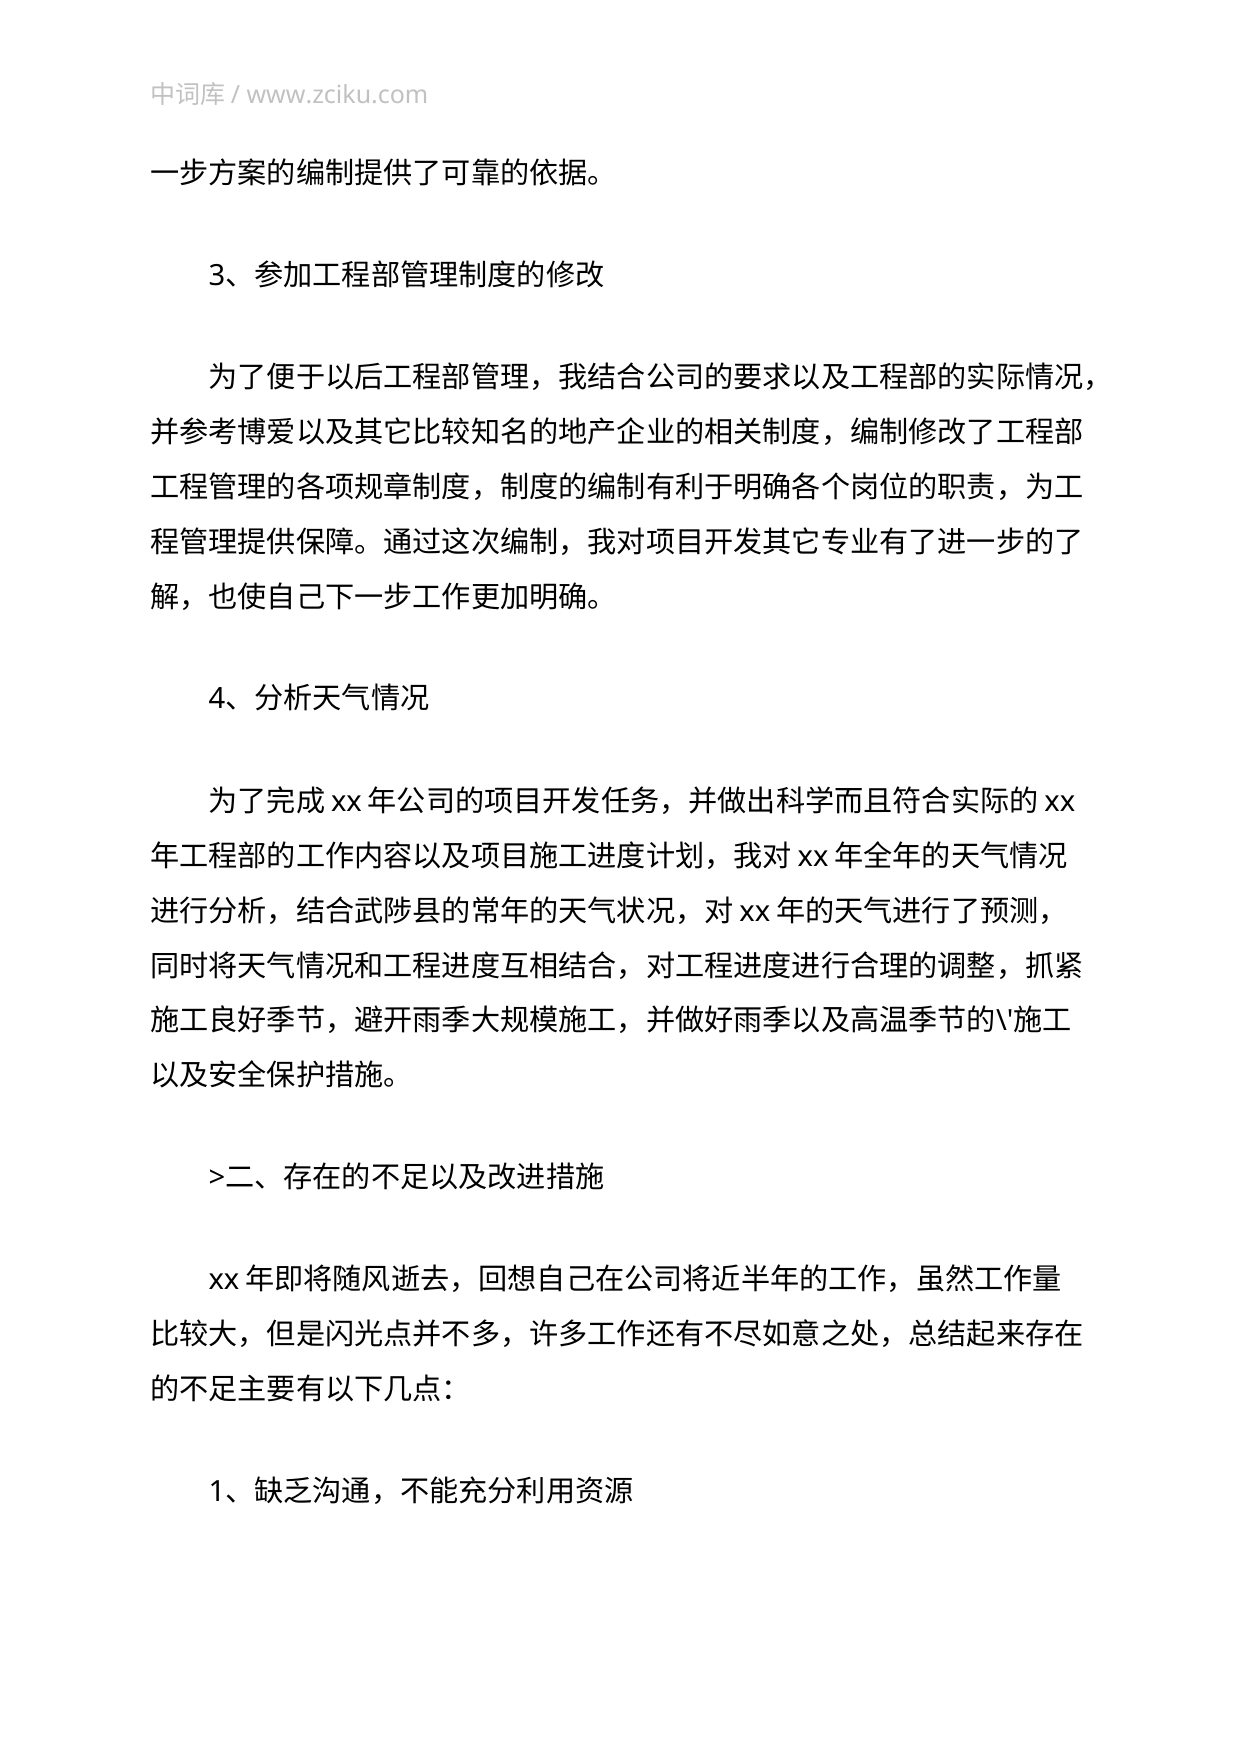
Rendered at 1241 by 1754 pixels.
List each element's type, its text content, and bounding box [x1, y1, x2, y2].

text xx年即将随风逝去，回想自己在公司将近半年的工作，虽然工作量比较大，但是闪光点并不多，许多工作还有不尽如意之处，总结起来存在的不足主要有以下几点： [150, 1256, 1090, 1408]
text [150, 150, 1090, 192]
text 4、分析天气情况 [150, 675, 1090, 717]
text 为了完成xx年公司的项目开发任务，并做出科学而且符合实际的xx年工程部的工作内容以及项目施工进度计划，我对xx年全年的天气情况进行分析，结合武陟县的常年的天气状况，对xx年的天气进行了预测，同时将天气情况和工程进度互相结合，对工程进度进行合理的调整，抓紧施工良好季节，避开雨季大规模施工，并做好雨季以及高温季节的\'施工以及安全保护措施。 [150, 777, 1090, 1094]
text 为了便于以后工程部管理，我结合公司的要求以及工程部的实际情况，并参考博爱以及其它比较知名的地产企业的相关制度，编制修改了工程部工程管理的各项规章制度，制度的编制有利于明确各个岗位的职责，为工程管理提供保障。通过这次编制，我对项目开发其它专业有了进一步的了解，也使自己下一步工作更加明确。 [150, 354, 1090, 616]
text 3、参加工程部管理制度的修改 [150, 252, 1090, 294]
text 1、缺乏沟通，不能充分利用资源 [150, 1467, 1090, 1510]
text >二、存在的不足以及改进措施 [150, 1154, 1090, 1196]
